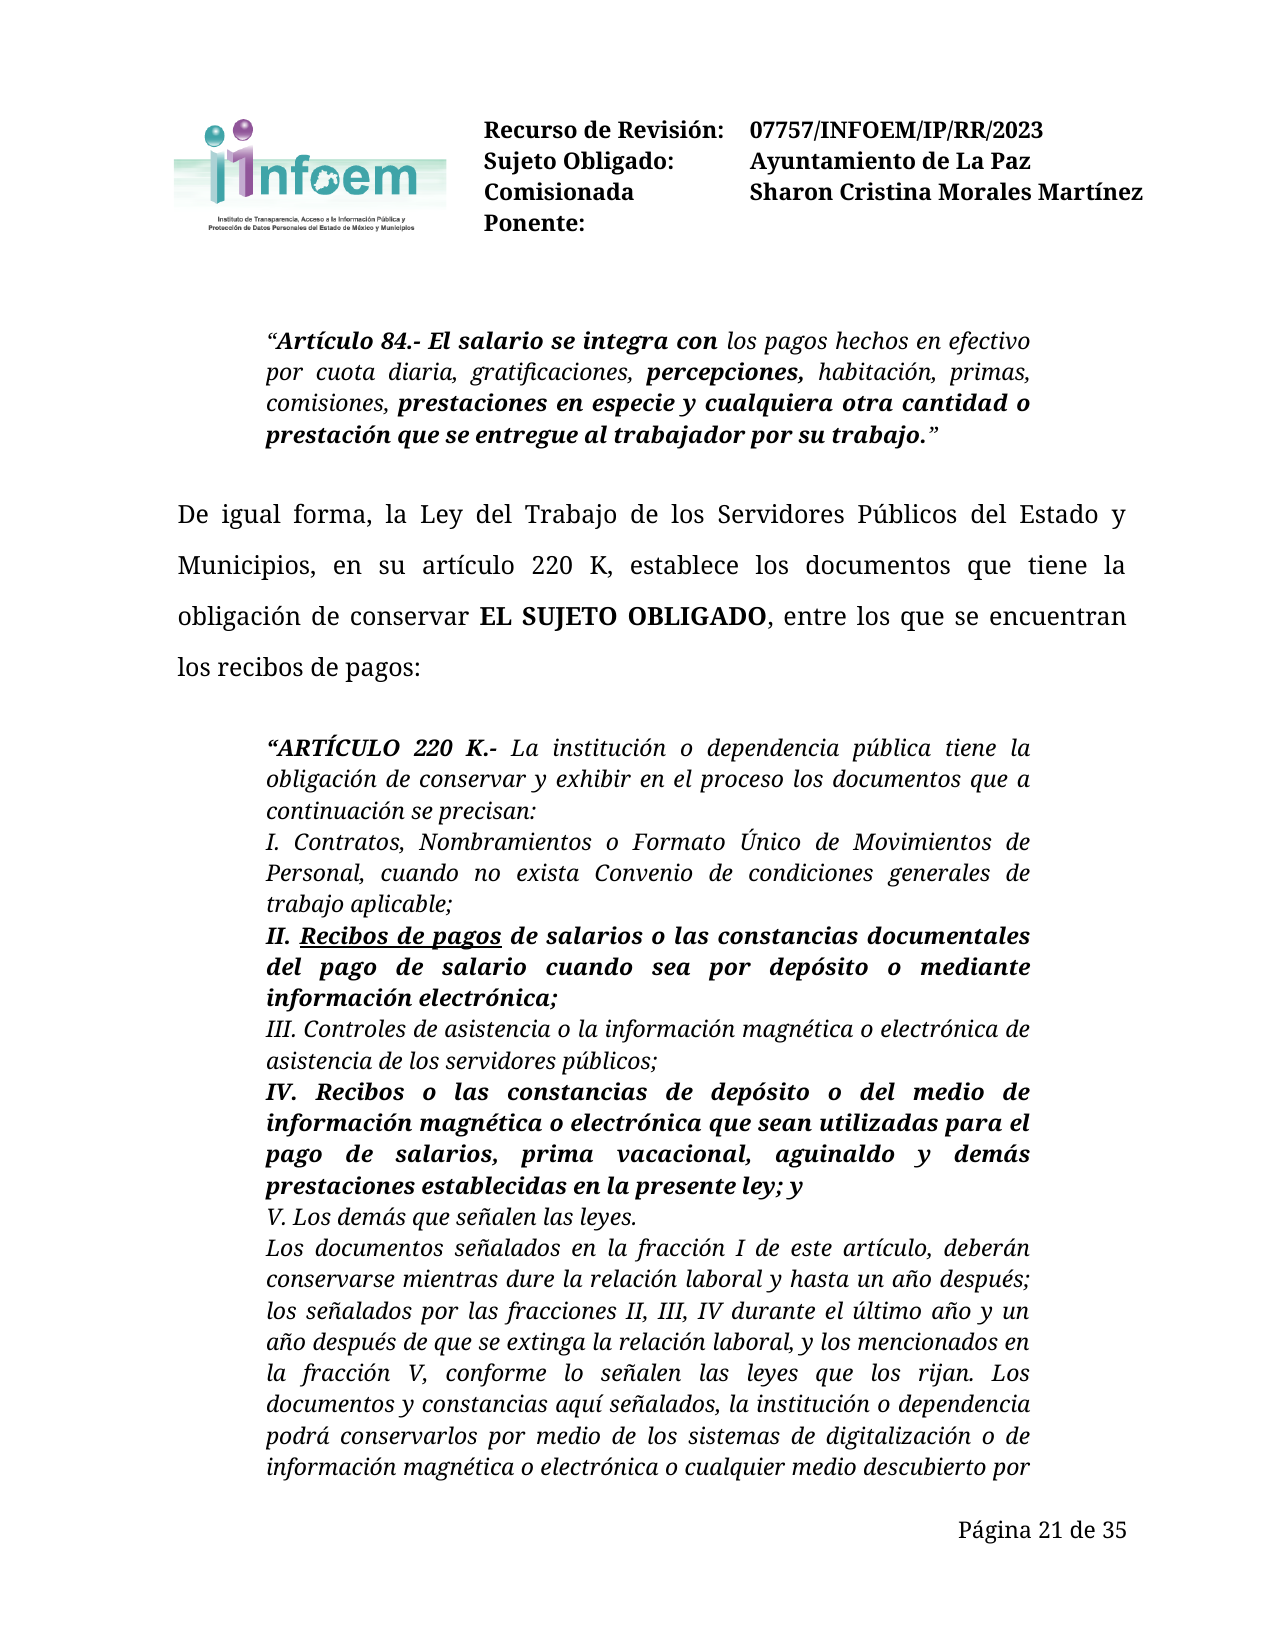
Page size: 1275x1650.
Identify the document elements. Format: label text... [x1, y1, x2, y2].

text “ARTÍCULO 220 K.- La institución o dependencia pública tiene la obligación de conservar y exhibir en el proceso los documentos que a continuación se precisan: [266, 732, 1033, 826]
text I. Contratos, Nombramientos o Formato Único de Movimientos de Personal, cuando no exista Convenio de condiciones generales de trabajo aplicable; [266, 826, 1033, 919]
text II. Recibos de pagos de salarios o las constancias documentales del pago de salario cuando sea por depósito o mediante información electrónica; [266, 919, 1033, 1013]
text De igual forma, la Ley del Trabajo de los Servidores Públicos del Estado y Municipios, en su artículo 220 K, establece los documentos que tiene la obligación de conservar EL SUJETO OBLIGADO, entre los que se encuentran los recibos de pagos: [177, 497, 1127, 684]
text V. Los demás que señalen las leyes. [266, 1201, 1033, 1232]
text IV. Recibos o las constancias de depósito o del medio de información magnética o electrónica que sean utilizadas para el pago de salarios, prima vacacional, aguinaldo y demás prestaciones establecidas en la presente ley; y [266, 1076, 1033, 1201]
text III. Controles de asistencia o la información magnética o electrónica de asistencia de los servidores públicos; [266, 1013, 1033, 1076]
picture [173, 113, 447, 251]
text “Artículo 84.- El salario se integra con los pagos hechos en efectivo por cuota diaria, gratificaciones, percepciones, habitación, primas, comisiones, prestaciones en especie y cualquiera otra cantidad o prestación que se entregue al trabajador por su trabajo.” [266, 325, 1034, 450]
